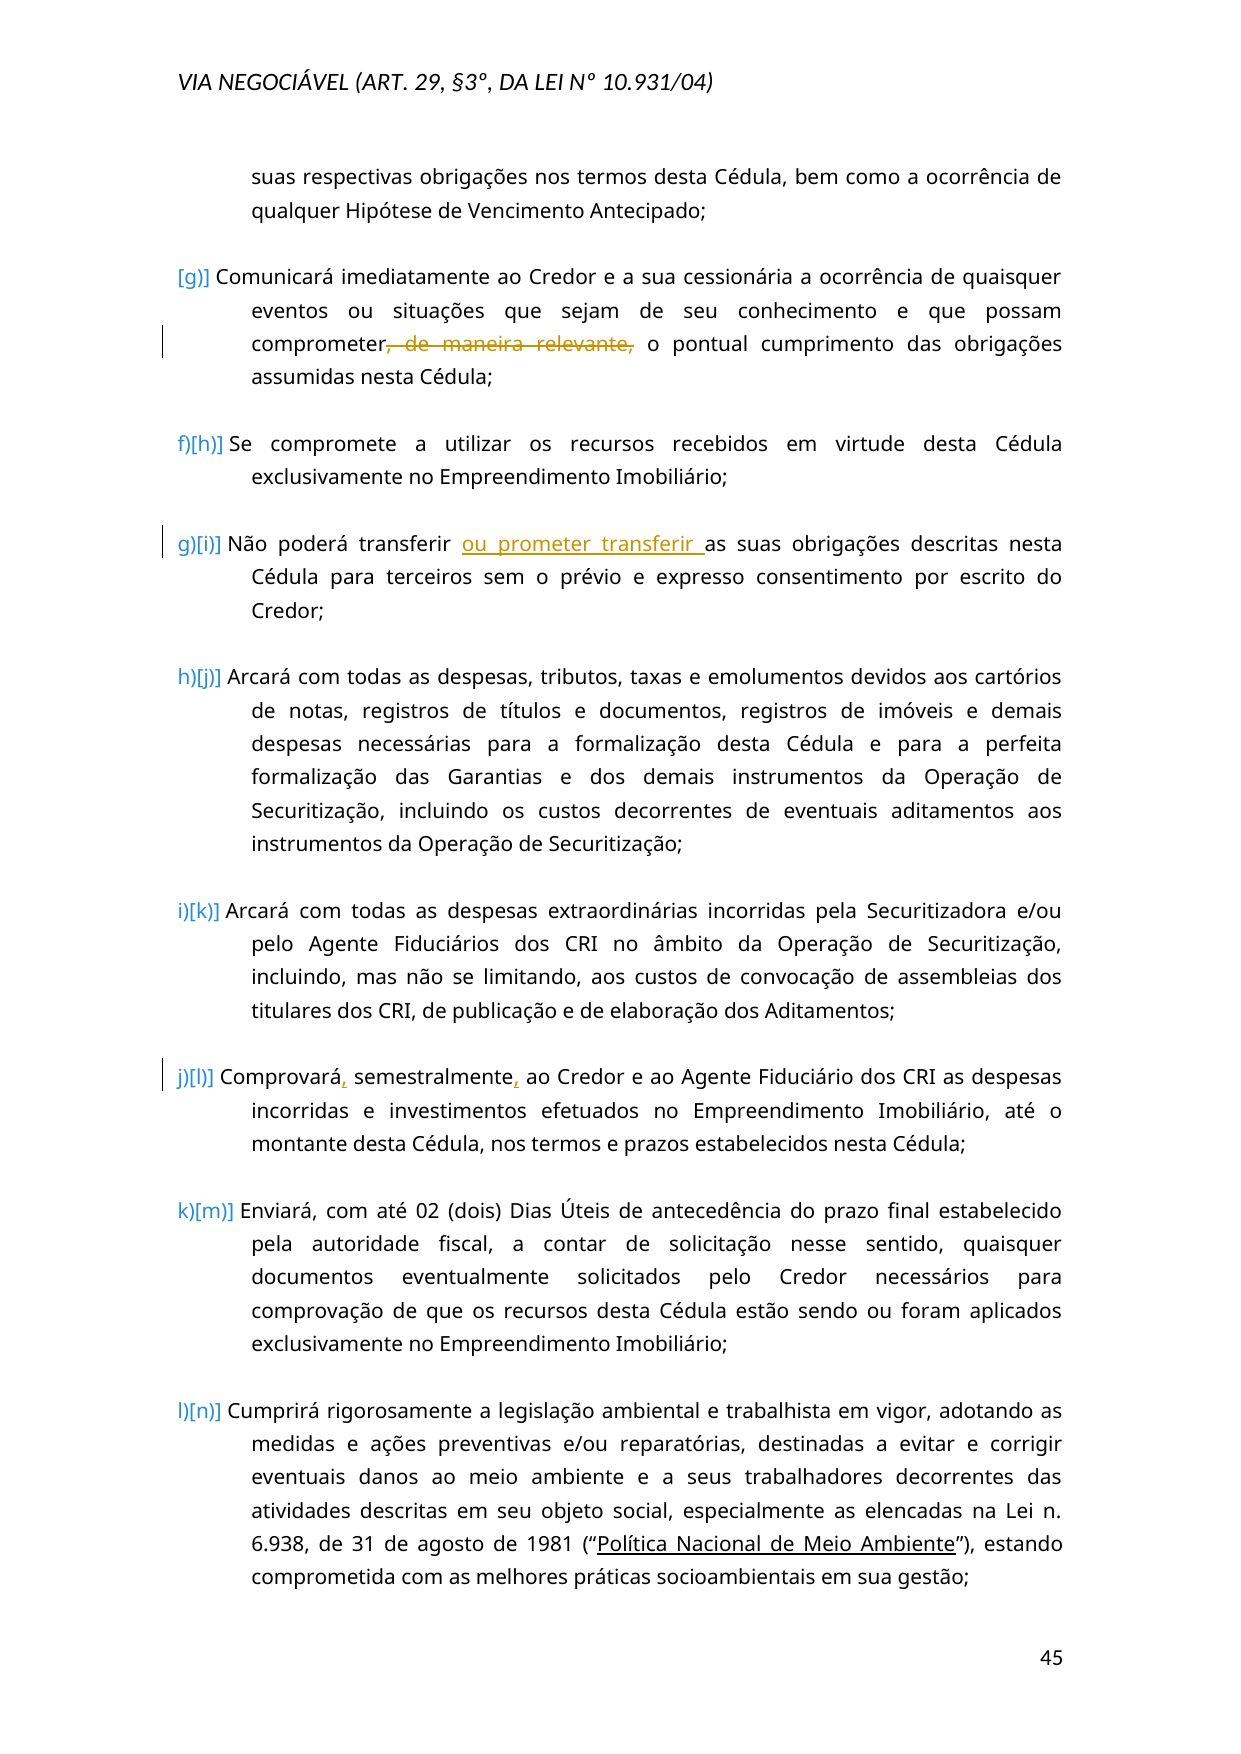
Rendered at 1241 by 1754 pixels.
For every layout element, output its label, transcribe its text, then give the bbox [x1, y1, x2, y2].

list Arcará com todas as despesas, tributos, taxas e emolumentos devidos aos cartórios de notas, registros de títulos e documentos, registros de imóveis e demais despesas necessárias para a formalização desta Cédula e para a perfeita formalização das Garantias e dos demais instrumentos da Operação de Securitização, incluindo os custos decorrentes de eventuais aditamentos aos instrumentos da Operação de Securitização; [177, 658, 1063, 858]
list Comprovará semestralmente ao Credor e ao Agente Fiduciário dos CRI as despesas incorridas e investimentos efetuados no Empreendimento Imobiliário, até o montante desta Cédula, nos termos e prazos estabelecidos nesta Cédula; [177, 1058, 1063, 1158]
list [177, 158, 1063, 225]
list Arcará com todas as despesas extraordinárias incorridas pela Securitizadora e/ou pelo Agente Fiduciários dos CRI no âmbito da Operação de Securitização, incluindo, mas não se limitando, aos custos de convocação de assembleias dos titulares dos CRI, de publicação e de elaboração dos Aditamentos; [177, 891, 1063, 1025]
list Não poderá transferir as suas obrigações descritas nesta Cédula para terceiros sem o prévio e expresso consentimento por escrito do Credor; [177, 525, 1063, 625]
list Se compromete a utilizar os recursos recebidos em virtude desta Cédula exclusivamente no Empreendimento Imobiliário; [177, 425, 1063, 491]
list Comunicará imediatamente ao Credor e a sua cessionária a ocorrência de quaisquer eventos ou situações que sejam de seu conhecimento e que possam comprometer o pontual cumprimento das obrigações assumidas nesta Cédula; [177, 258, 1063, 391]
list Enviará, com até 02 (dois) Dias Úteis de antecedência do prazo final estabelecido pela autoridade fiscal, a contar de solicitação nesse sentido, quaisquer documentos eventualmente solicitados pelo Credor necessários para comprovação de que os recursos desta Cédula estão sendo ou foram aplicados exclusivamente no Empreendimento Imobiliário; [177, 1191, 1063, 1358]
list Cumprirá rigorosamente a legislação ambiental e trabalhista em vigor, adotando as medidas e ações preventivas e/ou reparatórias, destinadas a evitar e corrigir eventuais danos ao meio ambiente e a seus trabalhadores decorrentes das atividades descritas em seu objeto social, especialmente as elencadas na Lei n. 6.938, de 31 de agosto de 1981 (“Política Nacional de Meio Ambiente”), estando comprometida com as melhores práticas socioambientais em sua gestão; [177, 1391, 1063, 1591]
